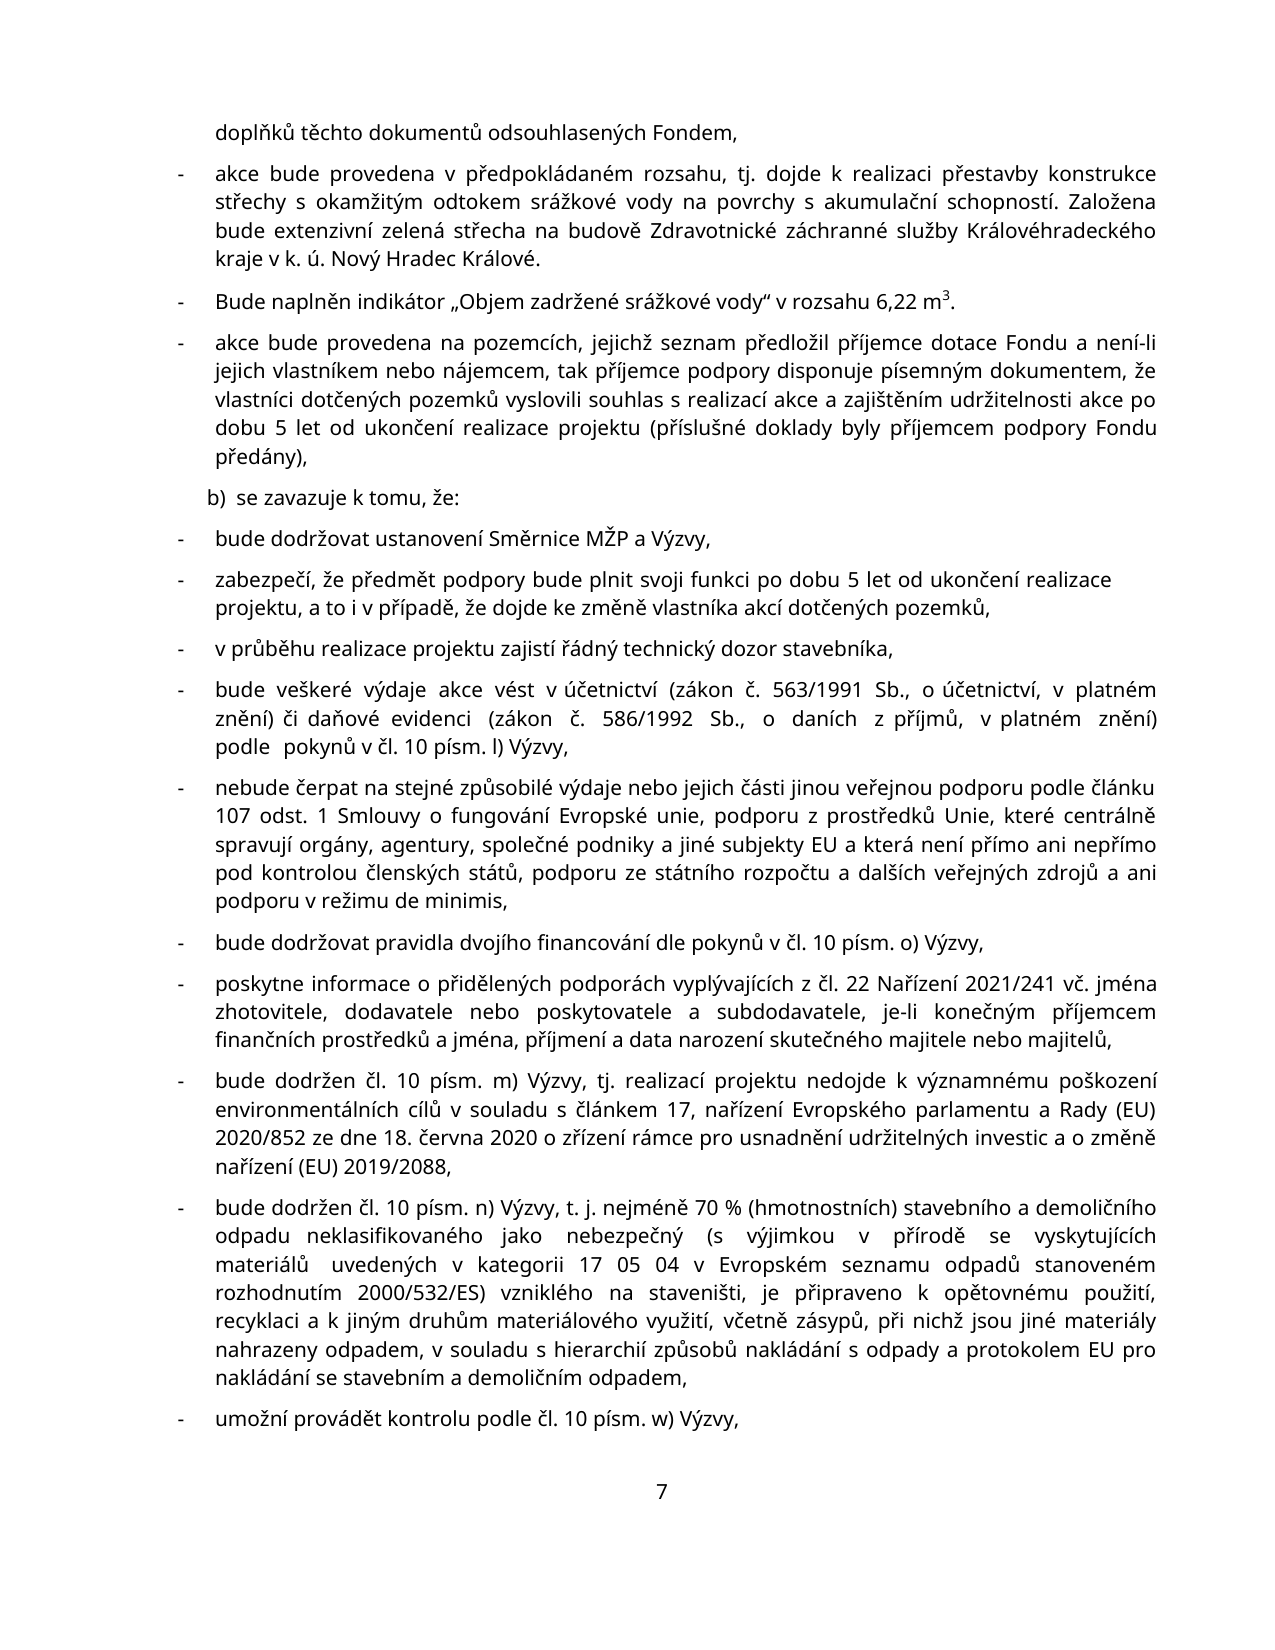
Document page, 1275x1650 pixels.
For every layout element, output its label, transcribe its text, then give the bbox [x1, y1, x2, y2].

list akce bude provedena v předpokládaném rozsahu, tj. dojde k realizaci přestavby konstrukce střechy s okamžitým odtokem srážkové vody na povrchy s akumulační schopností. Založena bude extenzivní zelená střecha na budově Zdravotnické záchranné služby Královéhradeckého kraje v k. ú. Nový Hradec Králové. [177, 159, 1157, 273]
list akce bude provedena na pozemcích, jejichž seznam předložil příjemce dotace Fondu a není-li jejich vlastníkem nebo nájemcem, tak příjemce podpory disponuje písemným dokumentem, že vlastníci dotčených pozemků vyslovili souhlas s realizací akce a zajištěním udržitelnosti akce po dobu 5 let od ukončení realizace projektu (příslušné doklady byly příjemcem podpory Fondu předány), [177, 328, 1158, 470]
list v průběhu realizace projektu zajistí řádný technický dozor stavebníka, [177, 634, 1171, 663]
list Bude naplněn indikátor „Objem zadržené srážkové vody“ v rozsahu 6,22 m3. [177, 285, 1171, 316]
list bude dodržen čl. 10 písm. n) Výzvy, t. j. nejméně 70 % (hmotnostních) stavebního a demoličního odpadu neklasifikovaného jako nebezpečný (s výjimkou v přírodě se vyskytujících materiálů uvedených v kategorii 17 05 04 v Evropském seznamu odpadů stanoveném rozhodnutím 2000/532/ES) vzniklého na staveništi, je připraveno k opětovnému použití, recyklaci a k jiným druhům materiálového využití, včetně zásypů, při nichž jsou jiné materiály nahrazeny odpadem, v souladu s hierarchií způsobů nakládání s odpady a protokolem EU pro nakládání se stavebním a demoličním odpadem, [177, 1193, 1157, 1392]
text doplňků těchto dokumentů odsouhlasených Fondem, [215, 118, 1171, 146]
list bude dodržovat pravidla dvojího financování dle pokynů v čl. 10 písm. o) Výzvy, [177, 928, 1171, 956]
list bude dodržovat ustanovení Směrnice MŽP a Výzvy, [177, 524, 1171, 552]
list umožní provádět kontrolu podle čl. 10 písm. w) Výzvy, [177, 1404, 1171, 1433]
list nebude čerpat na stejné způsobilé výdaje nebo jejich části jinou veřejnou podporu podle článku 107 odst. 1 Smlouvy o fungování Evropské unie, podporu z prostředků Unie, které centrálně spravují orgány, agentury, společné podniky a jiné subjekty EU a která není přímo ani nepřímo pod kontrolou členských států, podporu ze státního rozpočtu a dalších veřejných zdrojů a ani podporu v režimu de minimis, [177, 773, 1157, 915]
list bude dodržen čl. 10 písm. m) Výzvy, tj. realizací projektu nedojde k významnému poškození environmentálních cílů v souladu s článkem 17, nařízení Evropského parlamentu a Rady (EU) 2020/852 ze dne 18. června 2020 o zřízení rámce pro usnadnění udržitelných investic a o změně nařízení (EU) 2019/2088, [177, 1066, 1157, 1180]
list poskytne informace o přidělených podporách vyplývajících z čl. 22 Nařízení 2021/241 vč. jména zhotovitele, dodavatele nebo poskytovatele a subdodavatele, je-li konečným příjemcem finančních prostředků a jména, příjmení a data narození skutečného majitele nebo majitelů, [177, 969, 1157, 1054]
list zabezpečí, že předmět podpory bude plnit svoji funkci po dobu 5 let od ukončení realizace projektu, a to i v případě, že dojde ke změně vlastníka akcí dotčených pozemků, [177, 565, 1157, 622]
list se zavazuje k tomu, že: [207, 483, 1171, 512]
list bude veškeré výdaje akce vést v účetnictví (zákon č. 563/1991 Sb., o účetnictví, v platném znění) či daňové evidenci (zákon č. 586/1992 Sb., o daních z příjmů, v platném znění) podle pokynů v čl. 10 písm. l) Výzvy, [177, 675, 1157, 761]
